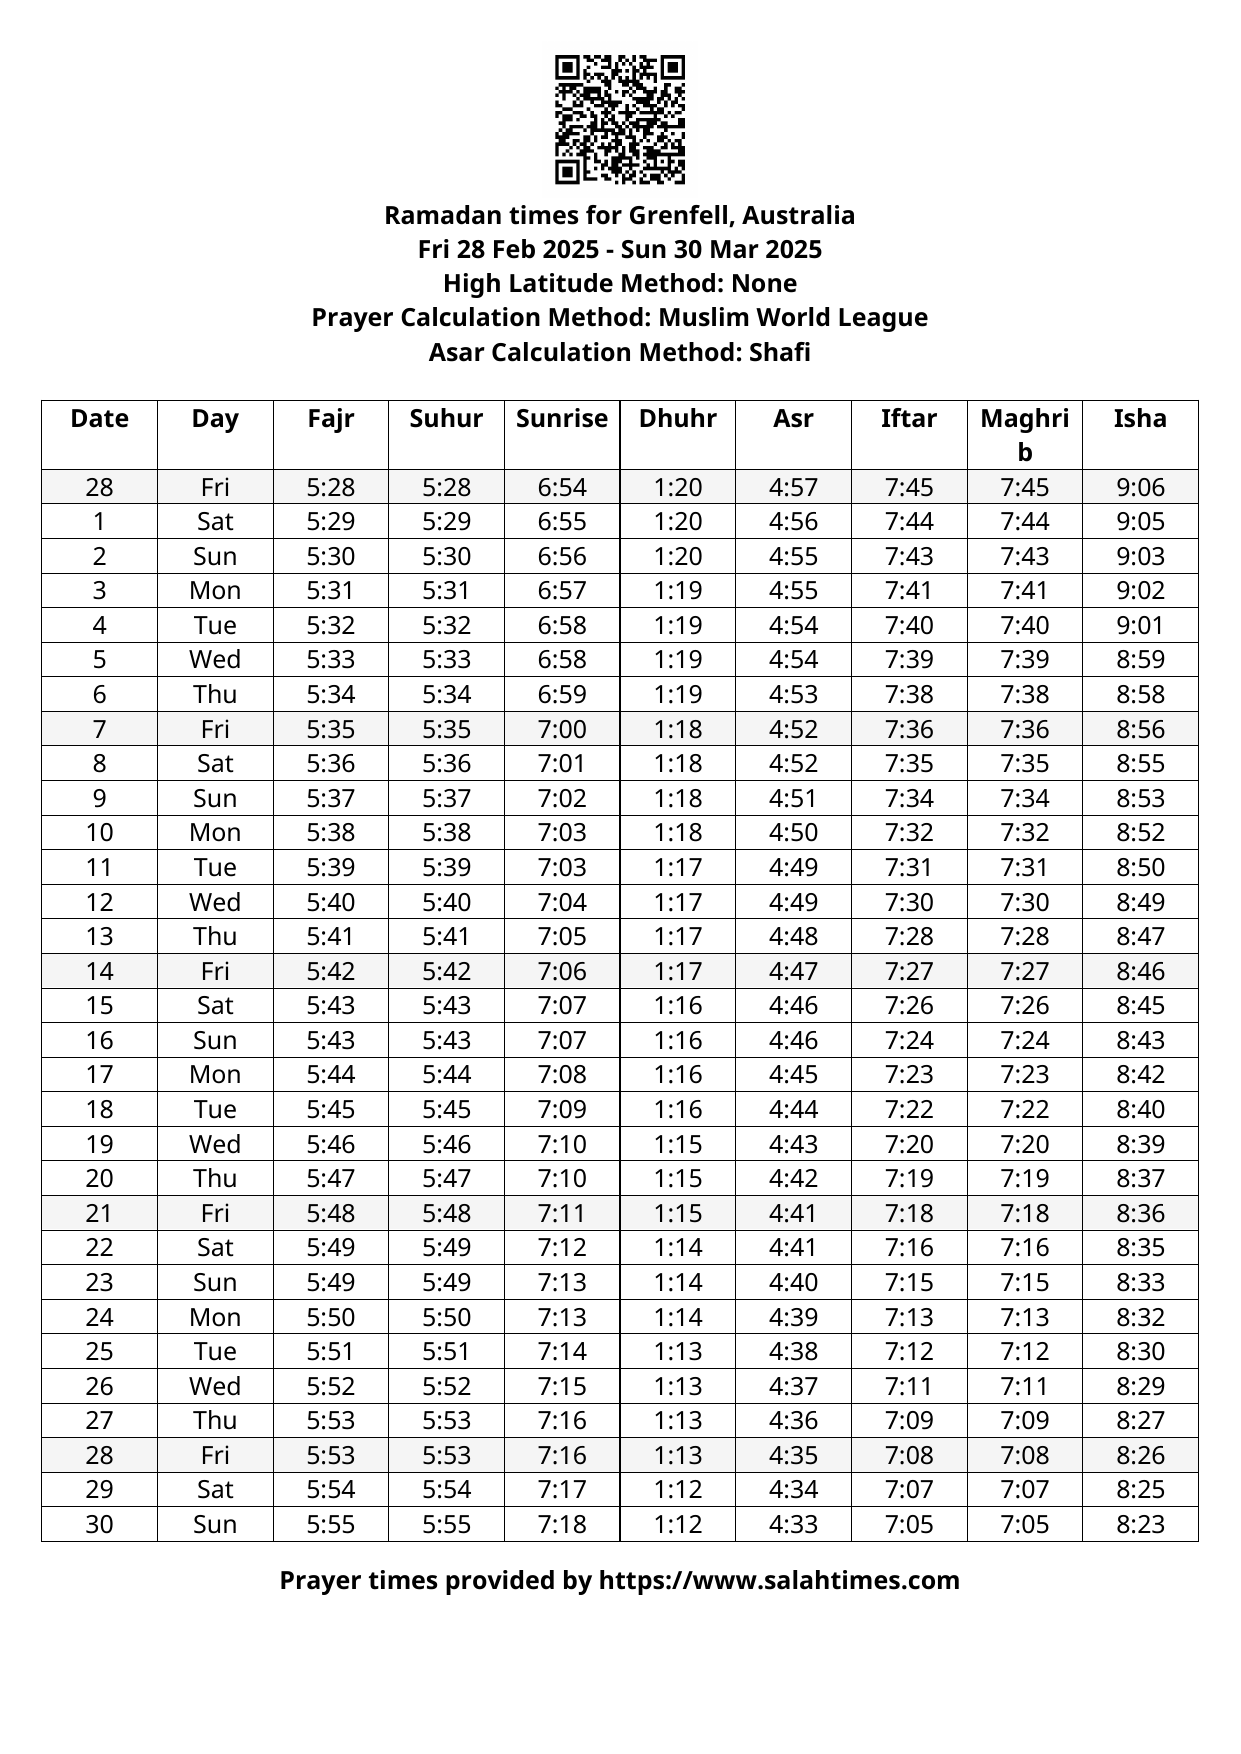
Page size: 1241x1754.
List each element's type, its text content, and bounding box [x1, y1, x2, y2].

table_cell 4:44 [736, 1092, 851, 1126]
table_cell 8:46 [1083, 954, 1198, 987]
table_cell 7:03 [505, 850, 619, 884]
table_cell 5:43 [389, 1023, 504, 1057]
table_cell 7:38 [968, 677, 1082, 711]
table_cell 7:18 [852, 1196, 967, 1229]
table_cell 7:34 [852, 781, 967, 814]
table_cell 4:52 [736, 746, 851, 780]
table_cell 7:32 [968, 816, 1082, 849]
table_cell 4:55 [736, 574, 851, 607]
table_cell 5:32 [389, 608, 504, 642]
table_cell 5:37 [274, 781, 388, 814]
table_header Isha [1083, 401, 1198, 469]
table_cell 5:35 [389, 712, 504, 745]
table_cell 12 [42, 885, 157, 918]
table_cell 4:56 [736, 504, 851, 538]
table_cell 4:51 [736, 781, 851, 814]
table_cell 1:20 [621, 470, 735, 503]
table_cell 28 [42, 470, 157, 503]
table_cell 6:59 [505, 677, 619, 711]
table_cell 22 [42, 1231, 157, 1264]
table_cell 23 [42, 1265, 157, 1299]
table_cell 7:39 [852, 643, 967, 676]
table_header Iftar [852, 401, 967, 469]
table_cell 29 [42, 1473, 157, 1506]
table_cell 7:22 [968, 1092, 1082, 1126]
table_cell 8:53 [1083, 781, 1198, 814]
table_cell 5:52 [274, 1369, 388, 1402]
table_cell 4:42 [736, 1161, 851, 1195]
table_cell 5:50 [389, 1300, 504, 1333]
table_cell 7:24 [852, 1023, 967, 1057]
table_cell Fri [158, 712, 273, 745]
table_cell 9:05 [1083, 504, 1198, 538]
table_cell 8:29 [1083, 1369, 1198, 1402]
table_cell 5:55 [389, 1507, 504, 1541]
table_cell 8:37 [1083, 1161, 1198, 1195]
table_cell 8:30 [1083, 1334, 1198, 1368]
table_cell 1:14 [621, 1265, 735, 1299]
table_cell 7:44 [852, 504, 967, 538]
table_cell 7:09 [968, 1404, 1082, 1437]
table_cell 7 [42, 712, 157, 745]
table_cell 5:38 [274, 816, 388, 849]
table_cell Tue [158, 1092, 273, 1126]
table_cell 4:54 [736, 643, 851, 676]
table_cell Mon [158, 1300, 273, 1333]
table_cell 7:19 [968, 1161, 1082, 1195]
table_header Sunrise [505, 401, 619, 469]
table_cell 5:53 [274, 1438, 388, 1472]
table_cell 1:15 [621, 1196, 735, 1229]
table_cell 5:49 [389, 1265, 504, 1299]
table_cell 21 [42, 1196, 157, 1229]
table_cell 6:58 [505, 643, 619, 676]
table_cell Thu [158, 1404, 273, 1437]
table_cell 17 [42, 1058, 157, 1091]
table_cell 7:27 [968, 954, 1082, 987]
table_header Fajr [274, 401, 388, 469]
table_cell 8:58 [1083, 677, 1198, 711]
table_cell 5:47 [274, 1161, 388, 1195]
table_cell 5:29 [389, 504, 504, 538]
table_cell 4:36 [736, 1404, 851, 1437]
table_cell 1:18 [621, 712, 735, 745]
table_cell 5:49 [274, 1265, 388, 1299]
table_cell 18 [42, 1092, 157, 1126]
table_cell 1:12 [621, 1507, 735, 1541]
table_cell 1:19 [621, 574, 735, 607]
table_cell 7:26 [852, 989, 967, 1022]
table_cell 7:15 [968, 1265, 1082, 1299]
table_cell Sun [158, 781, 273, 814]
table_cell 7:03 [505, 816, 619, 849]
table_cell 5:28 [274, 470, 388, 503]
table_cell 8:33 [1083, 1265, 1198, 1299]
table_cell 7:31 [852, 850, 967, 884]
table_cell 7:20 [968, 1127, 1082, 1160]
table_cell 7:08 [505, 1058, 619, 1091]
table_cell 1:15 [621, 1161, 735, 1195]
table_cell 7:16 [852, 1231, 967, 1264]
table_cell 7:09 [852, 1404, 967, 1437]
table_cell 5:34 [389, 677, 504, 711]
table_cell 7:05 [968, 1507, 1082, 1541]
table_cell Sat [158, 1231, 273, 1264]
table_cell 5:38 [389, 816, 504, 849]
table_cell 7:28 [852, 919, 967, 953]
table_cell 5:44 [389, 1058, 504, 1091]
table_cell 7:06 [505, 954, 619, 987]
table_cell 5:39 [274, 850, 388, 884]
table_cell 8:36 [1083, 1196, 1198, 1229]
table_cell 7:23 [968, 1058, 1082, 1091]
table_cell 4:40 [736, 1265, 851, 1299]
table_cell 5:29 [274, 504, 388, 538]
table_cell 5:33 [389, 643, 504, 676]
table_cell 7:34 [968, 781, 1082, 814]
table_cell 8 [42, 746, 157, 780]
table_cell 7:13 [505, 1265, 619, 1299]
table_cell 30 [42, 1507, 157, 1541]
text Prayer times provided by https://www.salahtimes.com [42, 1563, 1198, 1597]
table_cell 5:28 [389, 470, 504, 503]
table_cell 7:09 [505, 1092, 619, 1126]
table_cell 5:46 [389, 1127, 504, 1160]
table_cell Tue [158, 608, 273, 642]
table_cell Sat [158, 989, 273, 1022]
table_cell 8:32 [1083, 1300, 1198, 1333]
table_cell 4:38 [736, 1334, 851, 1368]
text Fri 28 Feb 2025 - Sun 30 Mar 2025 [42, 232, 1198, 266]
table_cell 7:39 [968, 643, 1082, 676]
table_cell 1:15 [621, 1127, 735, 1160]
table_cell 13 [42, 919, 157, 953]
table_cell 5:30 [389, 539, 504, 572]
table_cell 3 [42, 574, 157, 607]
table_cell 8:35 [1083, 1231, 1198, 1264]
table_cell 7:12 [852, 1334, 967, 1368]
table_cell 8:56 [1083, 712, 1198, 745]
table_cell Sat [158, 1473, 273, 1506]
table_cell 5:41 [389, 919, 504, 953]
table_cell 1:18 [621, 781, 735, 814]
table_cell 5:43 [389, 989, 504, 1022]
table_cell Wed [158, 643, 273, 676]
table_cell 7:13 [505, 1300, 619, 1333]
table_cell 4:41 [736, 1196, 851, 1229]
table_cell 4:33 [736, 1507, 851, 1541]
table_cell 5:53 [389, 1404, 504, 1437]
table_cell 7:08 [968, 1438, 1082, 1472]
table_cell 5:53 [274, 1404, 388, 1437]
table_cell 7:38 [852, 677, 967, 711]
table_cell 7:24 [968, 1023, 1082, 1057]
table_cell 7:40 [968, 608, 1082, 642]
table_cell 5:30 [274, 539, 388, 572]
table_cell 1:16 [621, 1092, 735, 1126]
table_cell 7:11 [968, 1369, 1082, 1402]
table_cell Mon [158, 1058, 273, 1091]
table_cell 5:47 [389, 1161, 504, 1195]
table_cell 4:45 [736, 1058, 851, 1091]
table_cell 7:02 [505, 781, 619, 814]
table_cell 7:36 [968, 712, 1082, 745]
table_cell 4:48 [736, 919, 851, 953]
table_cell 6:57 [505, 574, 619, 607]
table_cell 7:05 [505, 919, 619, 953]
table_cell 7:07 [505, 989, 619, 1022]
table_cell 1:17 [621, 850, 735, 884]
table_cell 1:20 [621, 539, 735, 572]
table_cell Sat [158, 504, 273, 538]
table_cell 7:13 [852, 1300, 967, 1333]
table_cell 7:31 [968, 850, 1082, 884]
table_cell 7:07 [505, 1023, 619, 1057]
table_cell Fri [158, 1196, 273, 1229]
table_cell 1 [42, 504, 157, 538]
table_cell Tue [158, 850, 273, 884]
table_cell 7:32 [852, 816, 967, 849]
table_cell Mon [158, 574, 273, 607]
table_cell 7:15 [852, 1265, 967, 1299]
table_cell 5:49 [274, 1231, 388, 1264]
table_cell 5:55 [274, 1507, 388, 1541]
table_cell 14 [42, 954, 157, 987]
table_cell 5:31 [274, 574, 388, 607]
table_cell 8:49 [1083, 885, 1198, 918]
table_cell 8:43 [1083, 1023, 1198, 1057]
table_cell 7:36 [852, 712, 967, 745]
table_cell 7:17 [505, 1473, 619, 1506]
table_cell 7:35 [968, 746, 1082, 780]
table_cell 5:37 [389, 781, 504, 814]
table_cell 4:57 [736, 470, 851, 503]
table_cell 9:02 [1083, 574, 1198, 607]
picture [542, 41, 699, 198]
table_header Day [158, 401, 273, 469]
table_cell 7:22 [852, 1092, 967, 1126]
table_cell 4 [42, 608, 157, 642]
table_cell 6 [42, 677, 157, 711]
table_cell 7:35 [852, 746, 967, 780]
table_cell 5:42 [389, 954, 504, 987]
table_cell Wed [158, 1127, 273, 1160]
table_cell 5:43 [274, 989, 388, 1022]
table_cell 6:54 [505, 470, 619, 503]
table_cell 11 [42, 850, 157, 884]
table_cell 8:25 [1083, 1473, 1198, 1506]
table_cell 8:47 [1083, 919, 1198, 953]
table_cell 4:55 [736, 539, 851, 572]
table_cell 9:03 [1083, 539, 1198, 572]
table_cell 7:00 [505, 712, 619, 745]
table_cell 5:41 [274, 919, 388, 953]
table_cell 4:49 [736, 885, 851, 918]
table_cell 5:40 [389, 885, 504, 918]
table_cell 5:40 [274, 885, 388, 918]
table_cell 1:17 [621, 954, 735, 987]
table_cell 5:51 [274, 1334, 388, 1368]
table_cell 7:26 [968, 989, 1082, 1022]
table_cell 1:16 [621, 1058, 735, 1091]
table_cell Wed [158, 885, 273, 918]
table_cell 4:43 [736, 1127, 851, 1160]
table_cell 9:01 [1083, 608, 1198, 642]
table_cell 7:12 [505, 1231, 619, 1264]
table_cell Sun [158, 539, 273, 572]
table_cell Mon [158, 816, 273, 849]
table_cell 4:34 [736, 1473, 851, 1506]
table_cell 5:43 [274, 1023, 388, 1057]
table_cell Thu [158, 677, 273, 711]
table_cell 4:39 [736, 1300, 851, 1333]
table_cell 7:14 [505, 1334, 619, 1368]
table_cell Sun [158, 1507, 273, 1541]
table_cell 1:14 [621, 1231, 735, 1264]
table_cell 7:43 [852, 539, 967, 572]
text High Latitude Method: None [42, 266, 1198, 300]
table_cell 5:49 [389, 1231, 504, 1264]
table_cell Fri [158, 954, 273, 987]
table_cell 7:04 [505, 885, 619, 918]
table_cell 7:16 [505, 1438, 619, 1472]
text Prayer Calculation Method: Muslim World League [42, 300, 1198, 334]
table_cell 5:42 [274, 954, 388, 987]
table_cell Thu [158, 919, 273, 953]
table_cell 1:13 [621, 1404, 735, 1437]
table_cell 8:23 [1083, 1507, 1198, 1541]
table_cell 28 [42, 1438, 157, 1472]
table_cell 8:45 [1083, 989, 1198, 1022]
table_cell 7:27 [852, 954, 967, 987]
table_cell 4:49 [736, 850, 851, 884]
table_cell 4:37 [736, 1369, 851, 1402]
table_cell 8:55 [1083, 746, 1198, 780]
table_cell 4:35 [736, 1438, 851, 1472]
table_cell 7:19 [852, 1161, 967, 1195]
table_cell 7:11 [505, 1196, 619, 1229]
table_cell 9 [42, 781, 157, 814]
table_cell 26 [42, 1369, 157, 1402]
table_cell 5:45 [389, 1092, 504, 1126]
table_cell 1:19 [621, 643, 735, 676]
table_cell 7:07 [968, 1473, 1082, 1506]
table_cell 5:46 [274, 1127, 388, 1160]
table_cell 7:05 [852, 1507, 967, 1541]
table_cell 7:43 [968, 539, 1082, 572]
table_cell 4:50 [736, 816, 851, 849]
table_cell 7:30 [852, 885, 967, 918]
table_cell 5:44 [274, 1058, 388, 1091]
table_cell 5:53 [389, 1438, 504, 1472]
table_cell 8:59 [1083, 643, 1198, 676]
table_cell 8:42 [1083, 1058, 1198, 1091]
table_cell 4:54 [736, 608, 851, 642]
table_cell Sat [158, 746, 273, 780]
table_cell 5:51 [389, 1334, 504, 1368]
table_header Dhuhr [621, 401, 735, 469]
table_cell 1:13 [621, 1334, 735, 1368]
table_cell 7:45 [968, 470, 1082, 503]
table_cell 5:39 [389, 850, 504, 884]
table_cell 1:17 [621, 885, 735, 918]
table_cell 5:31 [389, 574, 504, 607]
table_cell 1:20 [621, 504, 735, 538]
table_cell 8:40 [1083, 1092, 1198, 1126]
table_cell 7:41 [852, 574, 967, 607]
table_cell 1:16 [621, 1023, 735, 1057]
table_cell 5:35 [274, 712, 388, 745]
table_cell 2 [42, 539, 157, 572]
table_cell 7:18 [505, 1507, 619, 1541]
table_cell 4:53 [736, 677, 851, 711]
table_cell 1:12 [621, 1473, 735, 1506]
table_cell 4:52 [736, 712, 851, 745]
table_cell 4:46 [736, 989, 851, 1022]
table_cell 27 [42, 1404, 157, 1437]
table_cell Wed [158, 1369, 273, 1402]
text Ramadan times for Grenfell, Australia [42, 198, 1198, 232]
table_cell 7:28 [968, 919, 1082, 953]
table_cell 1:18 [621, 746, 735, 780]
table_header Asr [736, 401, 851, 469]
table_cell 19 [42, 1127, 157, 1160]
table_cell 8:52 [1083, 816, 1198, 849]
table_cell 7:13 [968, 1300, 1082, 1333]
table_cell 7:10 [505, 1161, 619, 1195]
table_cell 7:20 [852, 1127, 967, 1160]
table_cell 7:40 [852, 608, 967, 642]
table_cell 7:16 [505, 1404, 619, 1437]
text Asar Calculation Method: Shafi [42, 334, 1198, 368]
table_cell 25 [42, 1334, 157, 1368]
table_cell 5:34 [274, 677, 388, 711]
table_cell 7:01 [505, 746, 619, 780]
table_cell 4:41 [736, 1231, 851, 1264]
table_cell 5 [42, 643, 157, 676]
table_cell 6:55 [505, 504, 619, 538]
table_header Maghrib [968, 401, 1082, 469]
table_cell 7:30 [968, 885, 1082, 918]
table_cell 7:18 [968, 1196, 1082, 1229]
table_cell 5:36 [274, 746, 388, 780]
table_cell 10 [42, 816, 157, 849]
table_cell 7:44 [968, 504, 1082, 538]
table_cell 16 [42, 1023, 157, 1057]
table_cell 5:54 [274, 1473, 388, 1506]
table_cell 5:33 [274, 643, 388, 676]
table_cell 7:08 [852, 1438, 967, 1472]
table_cell 7:11 [852, 1369, 967, 1402]
table_cell 5:45 [274, 1092, 388, 1126]
table_cell 7:45 [852, 470, 967, 503]
table_cell 5:50 [274, 1300, 388, 1333]
table_cell 5:48 [389, 1196, 504, 1229]
table_cell 15 [42, 989, 157, 1022]
table_header Suhur [389, 401, 504, 469]
table_cell 7:23 [852, 1058, 967, 1091]
table_cell 8:26 [1083, 1438, 1198, 1472]
table_cell Sun [158, 1023, 273, 1057]
table_cell 6:56 [505, 539, 619, 572]
table_cell 24 [42, 1300, 157, 1333]
table_cell 1:16 [621, 989, 735, 1022]
table_cell Sun [158, 1265, 273, 1299]
table_cell 8:50 [1083, 850, 1198, 884]
table_cell Thu [158, 1161, 273, 1195]
table_cell 8:27 [1083, 1404, 1198, 1437]
table_cell 7:16 [968, 1231, 1082, 1264]
table_cell 7:12 [968, 1334, 1082, 1368]
table_cell 5:36 [389, 746, 504, 780]
table_cell 1:19 [621, 608, 735, 642]
table_cell 7:10 [505, 1127, 619, 1160]
table_cell 1:17 [621, 919, 735, 953]
table_cell 7:15 [505, 1369, 619, 1402]
table_cell 9:06 [1083, 470, 1198, 503]
table_cell 6:58 [505, 608, 619, 642]
table_cell Fri [158, 470, 273, 503]
table_cell Fri [158, 1438, 273, 1472]
table_cell 4:47 [736, 954, 851, 987]
table_cell 1:13 [621, 1369, 735, 1402]
table_cell 7:07 [852, 1473, 967, 1506]
table_cell 7:41 [968, 574, 1082, 607]
table_header Date [42, 401, 157, 469]
table_cell 8:39 [1083, 1127, 1198, 1160]
table_cell 5:54 [389, 1473, 504, 1506]
table_cell 1:18 [621, 816, 735, 849]
table_cell 1:13 [621, 1438, 735, 1472]
table_cell 5:48 [274, 1196, 388, 1229]
table_cell 5:32 [274, 608, 388, 642]
table_cell 1:14 [621, 1300, 735, 1333]
table_cell 1:19 [621, 677, 735, 711]
table_cell 20 [42, 1161, 157, 1195]
table_cell Tue [158, 1334, 273, 1368]
table_cell 5:52 [389, 1369, 504, 1402]
table_cell 4:46 [736, 1023, 851, 1057]
